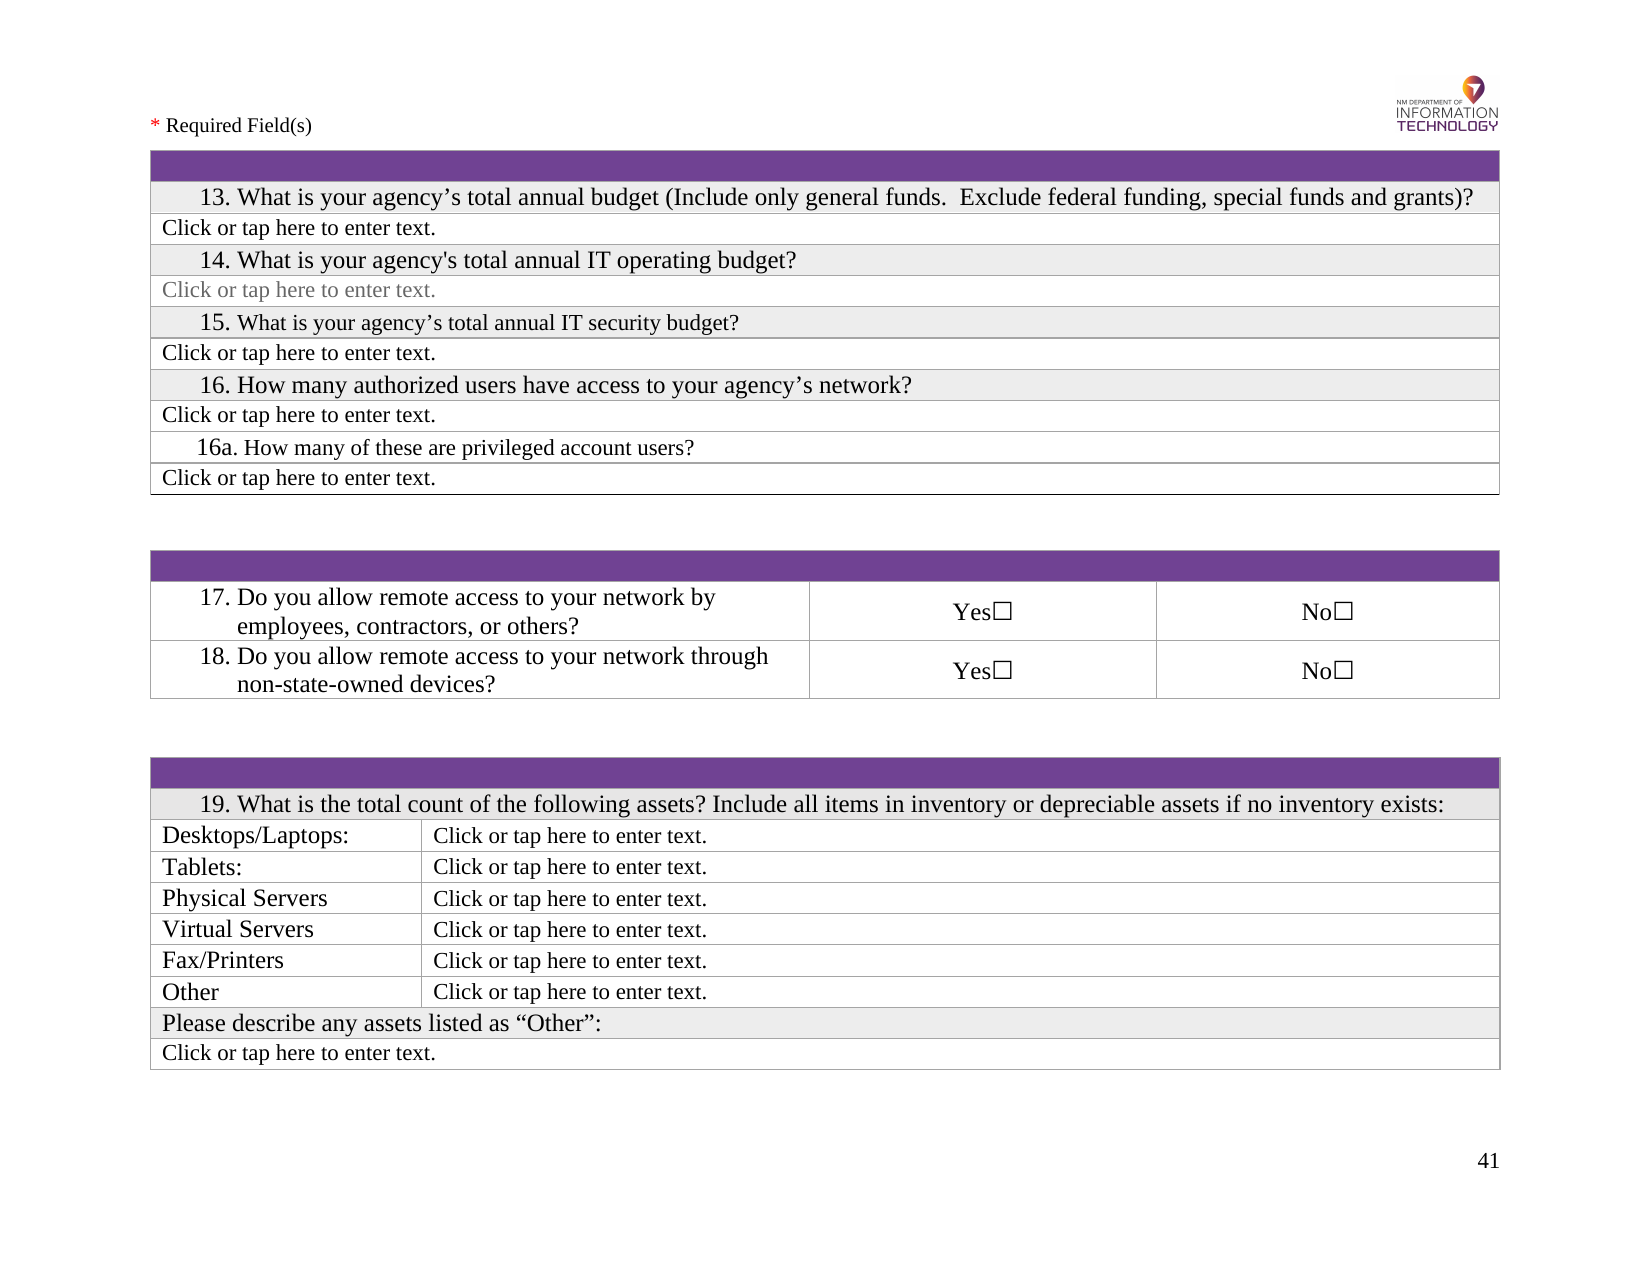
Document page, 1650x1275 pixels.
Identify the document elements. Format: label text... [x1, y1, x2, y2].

table_cell Yes [810, 582, 1156, 640]
table_header [151, 758, 1499, 788]
table_cell Do you allow remote access to your network by employees, contractors, or others? [151, 582, 809, 640]
table_cell Tablets: [151, 852, 421, 882]
table_cell No [1157, 641, 1499, 698]
table_cell Desktops/Laptops: [151, 820, 421, 851]
table_cell What is your agency’s total annual budget (Include only general funds. Exclude federal funding, special funds and grants)? [151, 182, 1499, 212]
table_cell 16a. How many of these are privileged account users? [151, 432, 1499, 462]
table_cell Virtual Servers [151, 914, 421, 944]
table_header [151, 551, 1499, 581]
table_cell Do you allow remote access to your network through non-state-owned devices? [151, 641, 809, 698]
table_cell What is your agency's total annual IT operating budget? [151, 245, 1499, 275]
picture [1395, 75, 1500, 133]
table_cell What is the total count of the following assets? Include all items in inventory or depreciable assets if no inventory exists: [151, 789, 1499, 819]
table_cell Yes [810, 641, 1156, 698]
table_cell ow many authorized users have access to your agency’s network? [151, 370, 1499, 400]
table_cell Fax/Printers [151, 945, 421, 976]
table_cell Physical Servers [151, 883, 421, 913]
table_cell Please describe any assets listed as “Other”: [151, 1008, 1499, 1038]
table_cell Other [151, 977, 421, 1007]
table_header [151, 151, 1499, 181]
table_cell No [1157, 582, 1499, 640]
table_cell What is your agency’s total annual IT security budget? [151, 307, 1499, 337]
table_cell [151, 276, 1499, 306]
